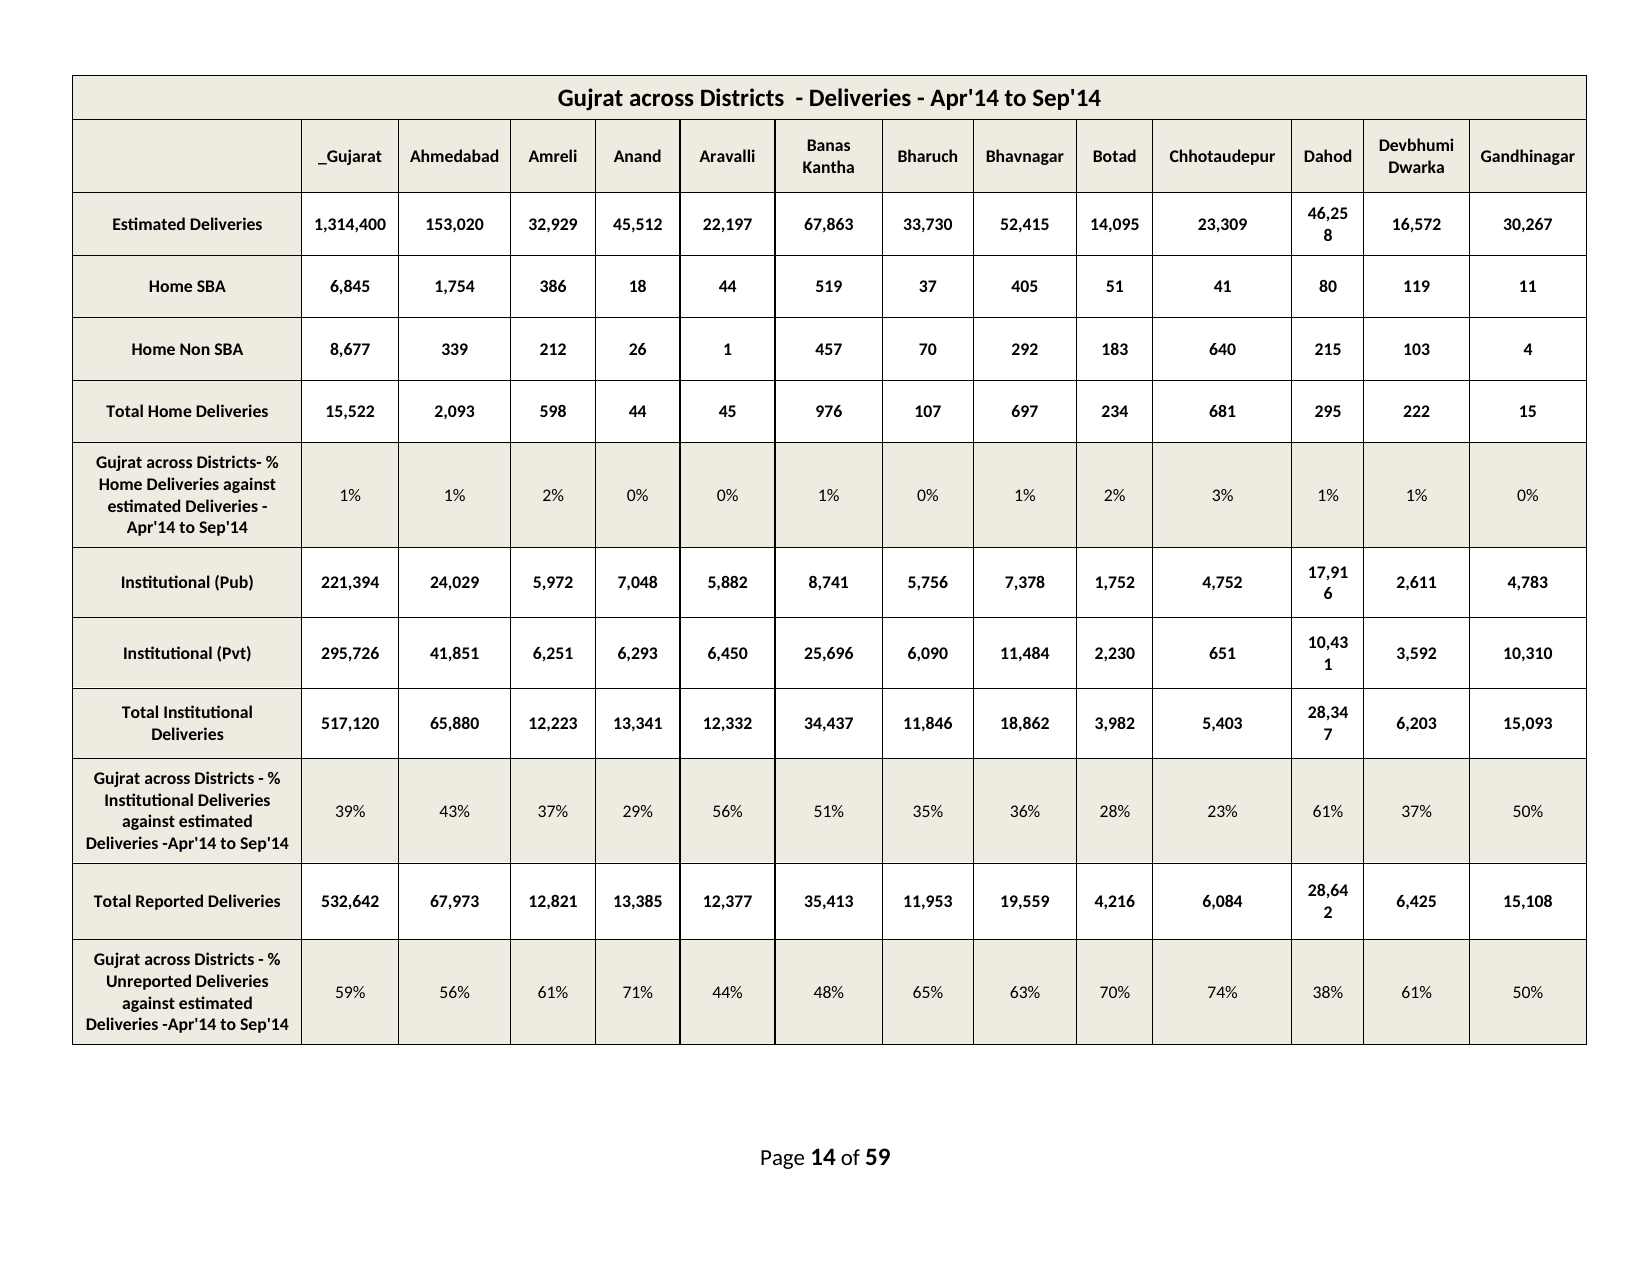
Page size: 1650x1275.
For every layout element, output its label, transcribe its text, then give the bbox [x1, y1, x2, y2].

table_cell Aravalli [681, 120, 774, 192]
table_cell 11,846 [883, 689, 973, 758]
table_cell 6,293 [596, 618, 679, 687]
table_cell 1,314,400 [302, 193, 398, 255]
table_cell 63% [974, 940, 1076, 1044]
table_cell _Gujarat [302, 120, 398, 192]
table_cell 43% [399, 759, 510, 862]
table_cell 51% [776, 759, 882, 862]
table_cell 8,677 [302, 318, 398, 380]
table_cell 7,378 [974, 548, 1076, 617]
table_cell 517,120 [302, 689, 398, 758]
table_cell 16,572 [1364, 193, 1469, 255]
table_cell 457 [776, 318, 882, 380]
table_cell 11 [1470, 256, 1586, 317]
table_cell 295,726 [302, 618, 398, 687]
table_cell 6,203 [1364, 689, 1469, 758]
table_cell 80 [1292, 256, 1363, 317]
table_cell Bharuch [883, 120, 973, 192]
table_cell 13,341 [596, 689, 679, 758]
table_cell 30,267 [1470, 193, 1586, 255]
table_cell 45 [681, 381, 774, 442]
table_cell 71% [596, 940, 679, 1044]
table_cell 183 [1077, 318, 1152, 380]
table_cell 12,821 [511, 864, 595, 939]
table_cell 50% [1470, 759, 1586, 862]
table_cell 2% [1077, 443, 1152, 547]
table_cell Institutional (Pvt) [73, 618, 301, 687]
table_cell 11,484 [974, 618, 1076, 687]
table_cell [73, 120, 301, 192]
table_cell 0% [596, 443, 679, 547]
table_cell Ahmedabad [399, 120, 510, 192]
table_cell Anand [596, 120, 679, 192]
table_cell 12,223 [511, 689, 595, 758]
table_cell 56% [681, 759, 774, 862]
table_cell Estimated Deliveries [73, 193, 301, 255]
table_cell Gujrat across Districts - % Unreported Deliveries against estimated Deliveries -Apr'14 to Sep'14 [73, 940, 301, 1044]
table_cell 1,754 [399, 256, 510, 317]
table_cell 1% [974, 443, 1076, 547]
table_cell 107 [883, 381, 973, 442]
table_cell 2,230 [1077, 618, 1152, 687]
table_cell 5,403 [1153, 689, 1291, 758]
table_cell 103 [1364, 318, 1469, 380]
table_cell 519 [776, 256, 882, 317]
table_cell 212 [511, 318, 595, 380]
table_cell 44 [596, 381, 679, 442]
table_cell 0% [883, 443, 973, 547]
table_cell 1,752 [1077, 548, 1152, 617]
table_cell 0% [1470, 443, 1586, 547]
table_cell 14,095 [1077, 193, 1152, 255]
table_cell 17,916 [1292, 548, 1363, 617]
table_cell 12,332 [681, 689, 774, 758]
table_cell 45,512 [596, 193, 679, 255]
table_cell 1% [302, 443, 398, 547]
table_cell 61% [1292, 759, 1363, 862]
table_cell 3,982 [1077, 689, 1152, 758]
table_cell 61% [511, 940, 595, 1044]
table_cell 35% [883, 759, 973, 862]
table_cell 51 [1077, 256, 1152, 317]
table_cell 23,309 [1153, 193, 1291, 255]
table_cell 2,093 [399, 381, 510, 442]
table_cell 598 [511, 381, 595, 442]
table_cell Institutional (Pub) [73, 548, 301, 617]
table_cell 19,559 [974, 864, 1076, 939]
table_cell 6,084 [1153, 864, 1291, 939]
table_cell Banas Kantha [776, 120, 882, 192]
table_cell 386 [511, 256, 595, 317]
table_cell 1% [776, 443, 882, 547]
table_cell 4,783 [1470, 548, 1586, 617]
table_cell 6,251 [511, 618, 595, 687]
table_cell 65,880 [399, 689, 510, 758]
table_cell 2,611 [1364, 548, 1469, 617]
table_cell Botad [1077, 120, 1152, 192]
table_header Gujrat across Districts - Deliveries - Apr'14 to Sep'14 [73, 76, 1586, 119]
table_cell 2% [511, 443, 595, 547]
table_cell 48% [776, 940, 882, 1044]
table_cell Home Non SBA [73, 318, 301, 380]
table_cell 8,741 [776, 548, 882, 617]
table_cell Total Home Deliveries [73, 381, 301, 442]
table_cell 65% [883, 940, 973, 1044]
table_cell 6,090 [883, 618, 973, 687]
table_cell 35,413 [776, 864, 882, 939]
table_cell 976 [776, 381, 882, 442]
table_cell 532,642 [302, 864, 398, 939]
table_cell 7,048 [596, 548, 679, 617]
table_cell Gandhinagar [1470, 120, 1586, 192]
table_cell 36% [974, 759, 1076, 862]
table_cell 3,592 [1364, 618, 1469, 687]
table_cell 15,522 [302, 381, 398, 442]
table_cell 640 [1153, 318, 1291, 380]
table_cell 4,216 [1077, 864, 1152, 939]
table_cell 67,863 [776, 193, 882, 255]
table_cell 70 [883, 318, 973, 380]
table_cell 32,929 [511, 193, 595, 255]
table_cell 5,756 [883, 548, 973, 617]
table_cell 28% [1077, 759, 1152, 862]
table_cell Total Institutional Deliveries [73, 689, 301, 758]
table_cell 28,347 [1292, 689, 1363, 758]
table_cell 33,730 [883, 193, 973, 255]
table_cell 29% [596, 759, 679, 862]
table_cell 50% [1470, 940, 1586, 1044]
table_cell 6,450 [681, 618, 774, 687]
table_cell 52,415 [974, 193, 1076, 255]
table_cell Dahod [1292, 120, 1363, 192]
table_cell 12,377 [681, 864, 774, 939]
table_cell Home SBA [73, 256, 301, 317]
table_cell 5,972 [511, 548, 595, 617]
table_cell 222 [1364, 381, 1469, 442]
table_cell 74% [1153, 940, 1291, 1044]
table_cell 15 [1470, 381, 1586, 442]
table_cell 26 [596, 318, 679, 380]
table_cell 215 [1292, 318, 1363, 380]
table_cell 5,882 [681, 548, 774, 617]
table_cell 41 [1153, 256, 1291, 317]
table_cell 44 [681, 256, 774, 317]
table_cell 70% [1077, 940, 1152, 1044]
table_cell 1% [399, 443, 510, 547]
table_cell Devbhumi Dwarka [1364, 120, 1469, 192]
table_cell 22,197 [681, 193, 774, 255]
table_cell 59% [302, 940, 398, 1044]
table_cell 39% [302, 759, 398, 862]
table_cell 41,851 [399, 618, 510, 687]
table_cell 292 [974, 318, 1076, 380]
table_cell 681 [1153, 381, 1291, 442]
table_cell Bhavnagar [974, 120, 1076, 192]
table_cell 119 [1364, 256, 1469, 317]
table_cell 25,696 [776, 618, 882, 687]
table_cell Total Reported Deliveries [73, 864, 301, 939]
table_cell 405 [974, 256, 1076, 317]
table_cell 10,431 [1292, 618, 1363, 687]
table_cell 18,862 [974, 689, 1076, 758]
table_cell 11,953 [883, 864, 973, 939]
table_cell 1% [1364, 443, 1469, 547]
table_cell 37 [883, 256, 973, 317]
table_cell Gujrat across Districts - % Institutional Deliveries against estimated Deliveries -Apr'14 to Sep'14 [73, 759, 301, 862]
table_cell Chhotaudepur [1153, 120, 1291, 192]
table_cell 3% [1153, 443, 1291, 547]
table_cell 46,258 [1292, 193, 1363, 255]
table_cell Gujrat across Districts- % Home Deliveries against estimated Deliveries -Apr'14 to Sep'14 [73, 443, 301, 547]
table_cell 4 [1470, 318, 1586, 380]
table_cell 38% [1292, 940, 1363, 1044]
table_cell 13,385 [596, 864, 679, 939]
table_cell 295 [1292, 381, 1363, 442]
table_cell 1% [1292, 443, 1363, 547]
table_cell 4,752 [1153, 548, 1291, 617]
table_cell 15,093 [1470, 689, 1586, 758]
table_cell 34,437 [776, 689, 882, 758]
table_cell 697 [974, 381, 1076, 442]
table_cell 28,642 [1292, 864, 1363, 939]
table_cell 61% [1364, 940, 1469, 1044]
table_cell 234 [1077, 381, 1152, 442]
table_cell 339 [399, 318, 510, 380]
table_cell 6,845 [302, 256, 398, 317]
table_cell 37% [1364, 759, 1469, 862]
table_cell Amreli [511, 120, 595, 192]
table_cell 23% [1153, 759, 1291, 862]
table_cell 221,394 [302, 548, 398, 617]
table_cell 56% [399, 940, 510, 1044]
table_cell 6,425 [1364, 864, 1469, 939]
table_cell 1 [681, 318, 774, 380]
table_cell 24,029 [399, 548, 510, 617]
table_cell 15,108 [1470, 864, 1586, 939]
table_cell 0% [681, 443, 774, 547]
table_cell 67,973 [399, 864, 510, 939]
table_cell 153,020 [399, 193, 510, 255]
table_cell 37% [511, 759, 595, 862]
table_cell 651 [1153, 618, 1291, 687]
table_cell 18 [596, 256, 679, 317]
table_cell 44% [681, 940, 774, 1044]
table_cell 10,310 [1470, 618, 1586, 687]
